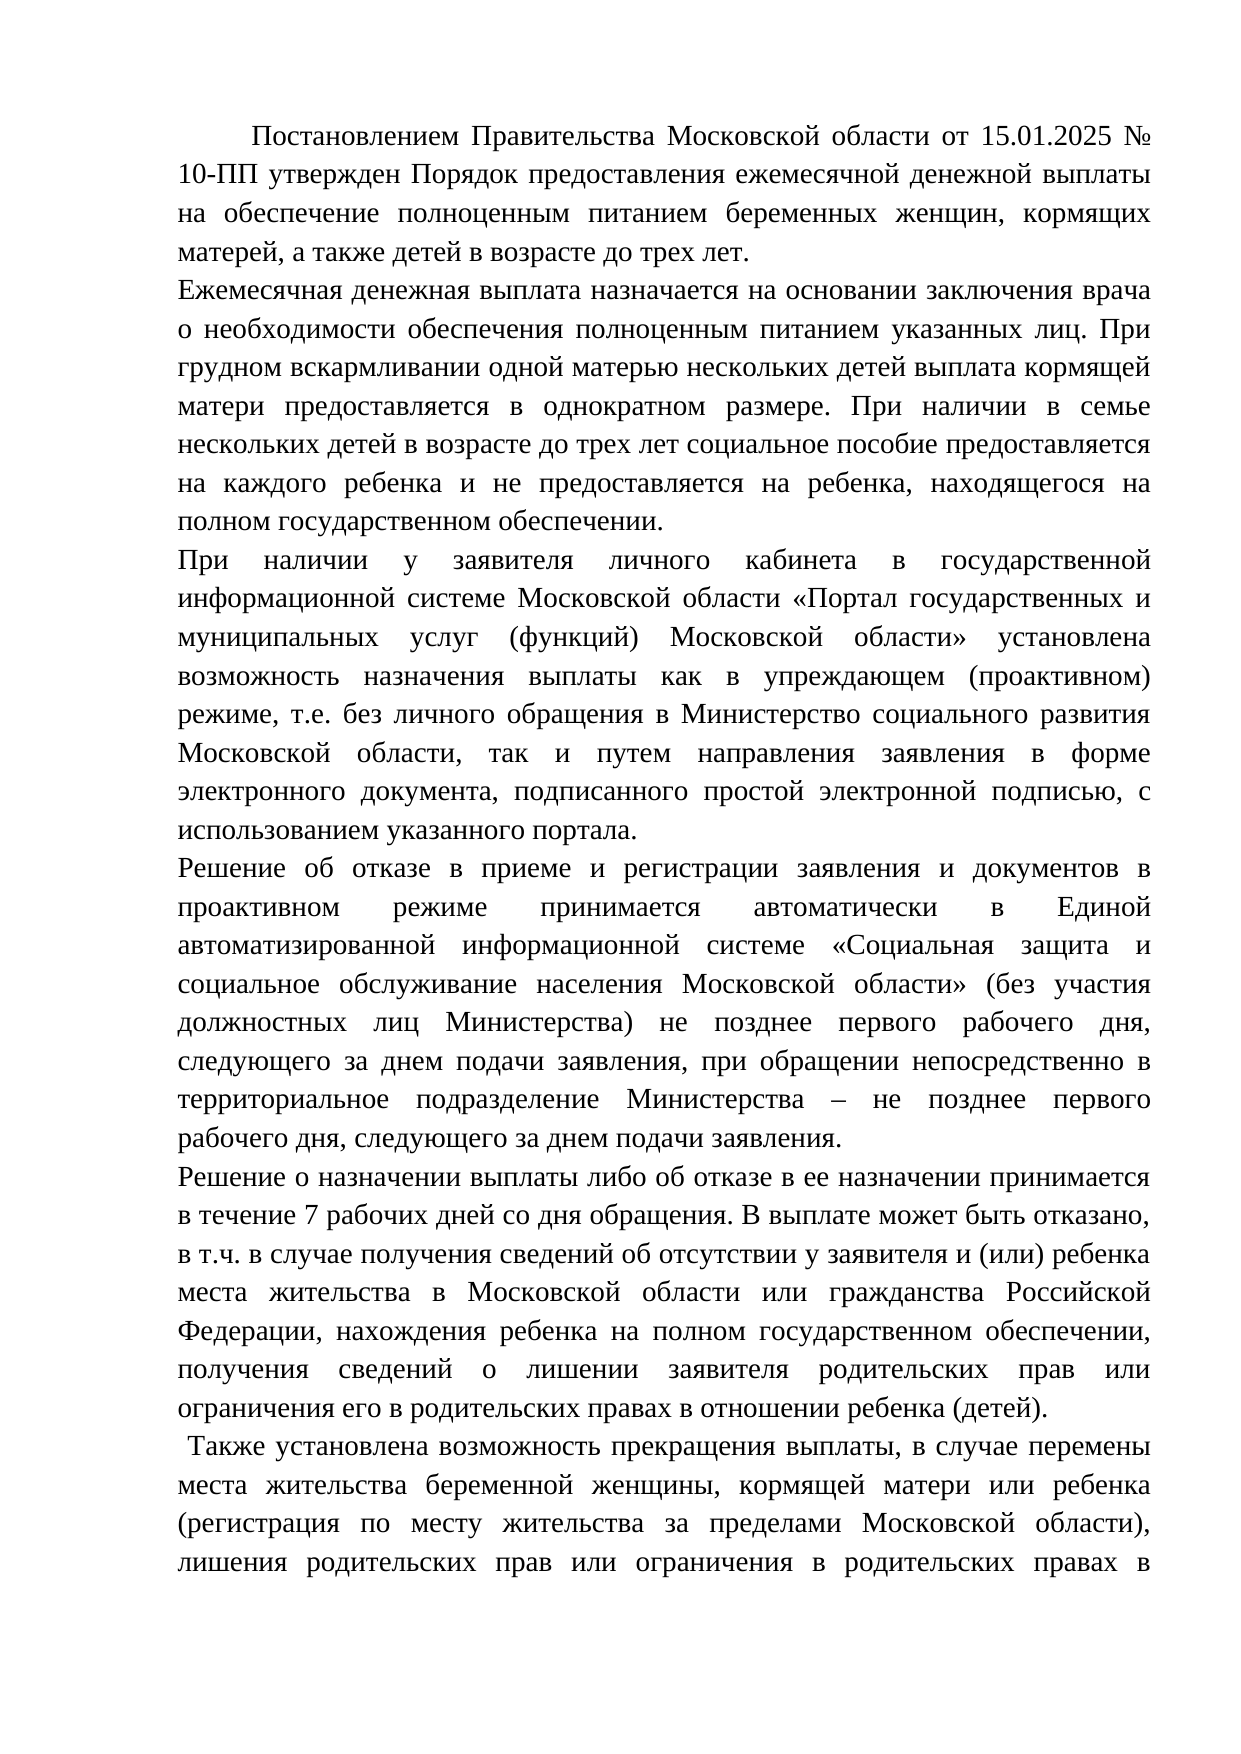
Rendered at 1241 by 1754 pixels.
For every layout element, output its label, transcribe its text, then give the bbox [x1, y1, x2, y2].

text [177, 1428, 1152, 1578]
text Постановлением Правительства Московской области от 15.01.2025 № 10-ПП утвержден Порядок предоставления ежемесячной денежной выплаты на обеспечение полноценным питанием беременных женщин, кормящих матерей, а также детей в возрасте до трех лет. [177, 118, 1152, 267]
text Решение об отказе в приеме и регистрации заявления и документов в проактивном режиме принимается автоматически в Единой автоматизированной информационной системе «Социальная защита и социальное обслуживание населения Московской области» (без участия должностных лиц Министерства) не позднее первого рабочего дня, следующего за днем подачи заявления, при обращении непосредственно в территориальное подразделение Министерства – не позднее первого рабочего дня, следующего за днем подачи заявления. [177, 850, 1152, 1154]
text При наличии у заявителя личного кабинета в государственной информационной системе Московской области «Портал государственных и муниципальных услуг (функций) Московской области» установлена возможность назначения выплаты как в упреждающем (проактивном) режиме, т.е. без личного обращения в Министерство социального развития Московской области, так и путем направления заявления в форме электронного документа, подписанного простой электронной подписью, с использованием указанного портала. [177, 542, 1152, 845]
text Ежемесячная денежная выплата назначается на основании заключения врача о необходимости обеспечения полноценным питанием указанных лиц. При грудном вскармливании одной матерью нескольких детей выплата кормящей матери предоставляется в однократном размере. При наличии в семье нескольких детей в возрасте до трех лет социальное пособие предоставляется на каждого ребенка и не предоставляется на ребенка, находящегося на полном государственном обеспечении. [177, 272, 1152, 537]
text Решение о назначении выплаты либо об отказе в ее назначении принимается в течение 7 рабочих дней со дня обращения. В выплате может быть отказано, в т.ч. в случае получения сведений об отсутствии у заявителя и (или) ребенка места жительства в Московской области или гражданства Российской Федерации, нахождения ребенка на полном государственном обеспечении, получения сведений о лишении заявителя родительских прав или ограничения его в родительских правах в отношении ребенка (детей). [177, 1159, 1152, 1423]
